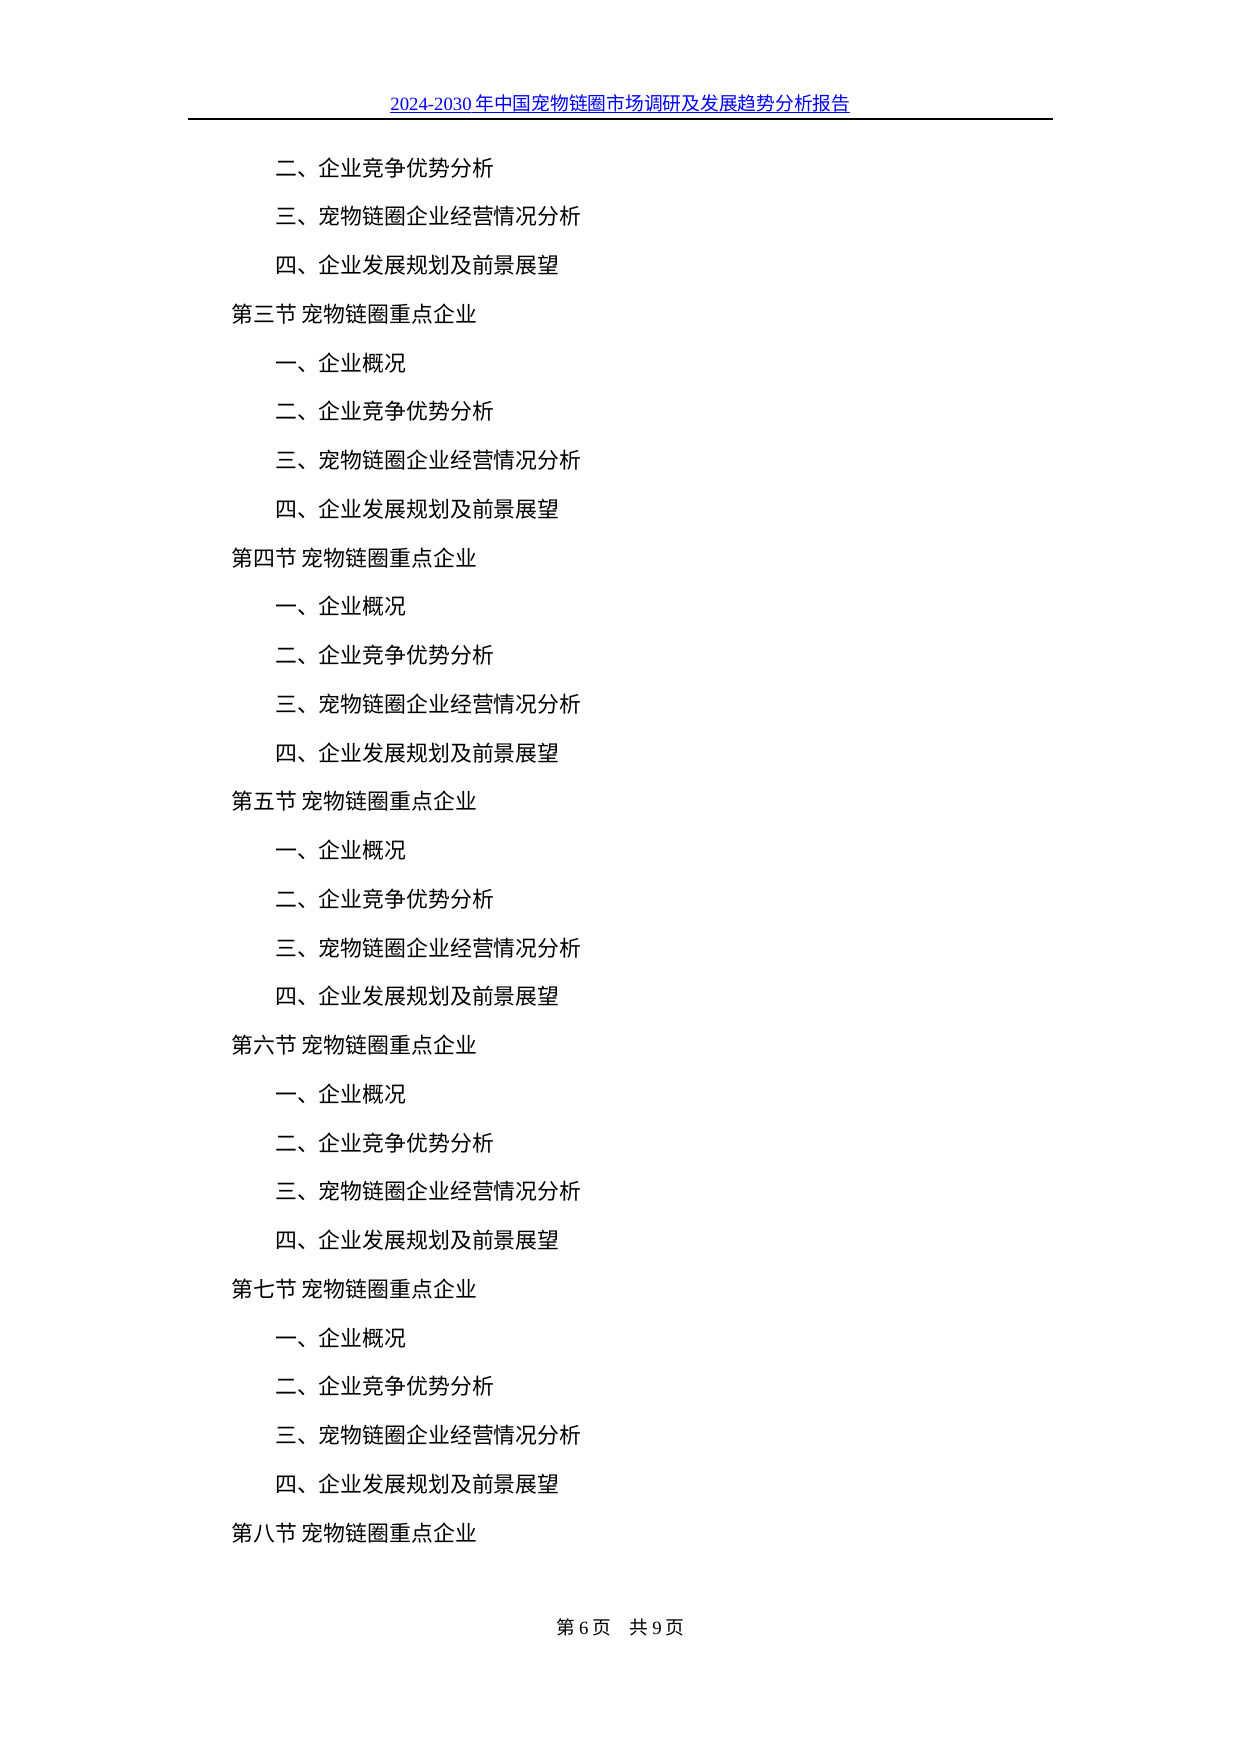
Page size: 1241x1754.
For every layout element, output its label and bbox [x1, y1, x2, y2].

text [187, 150, 1053, 1548]
